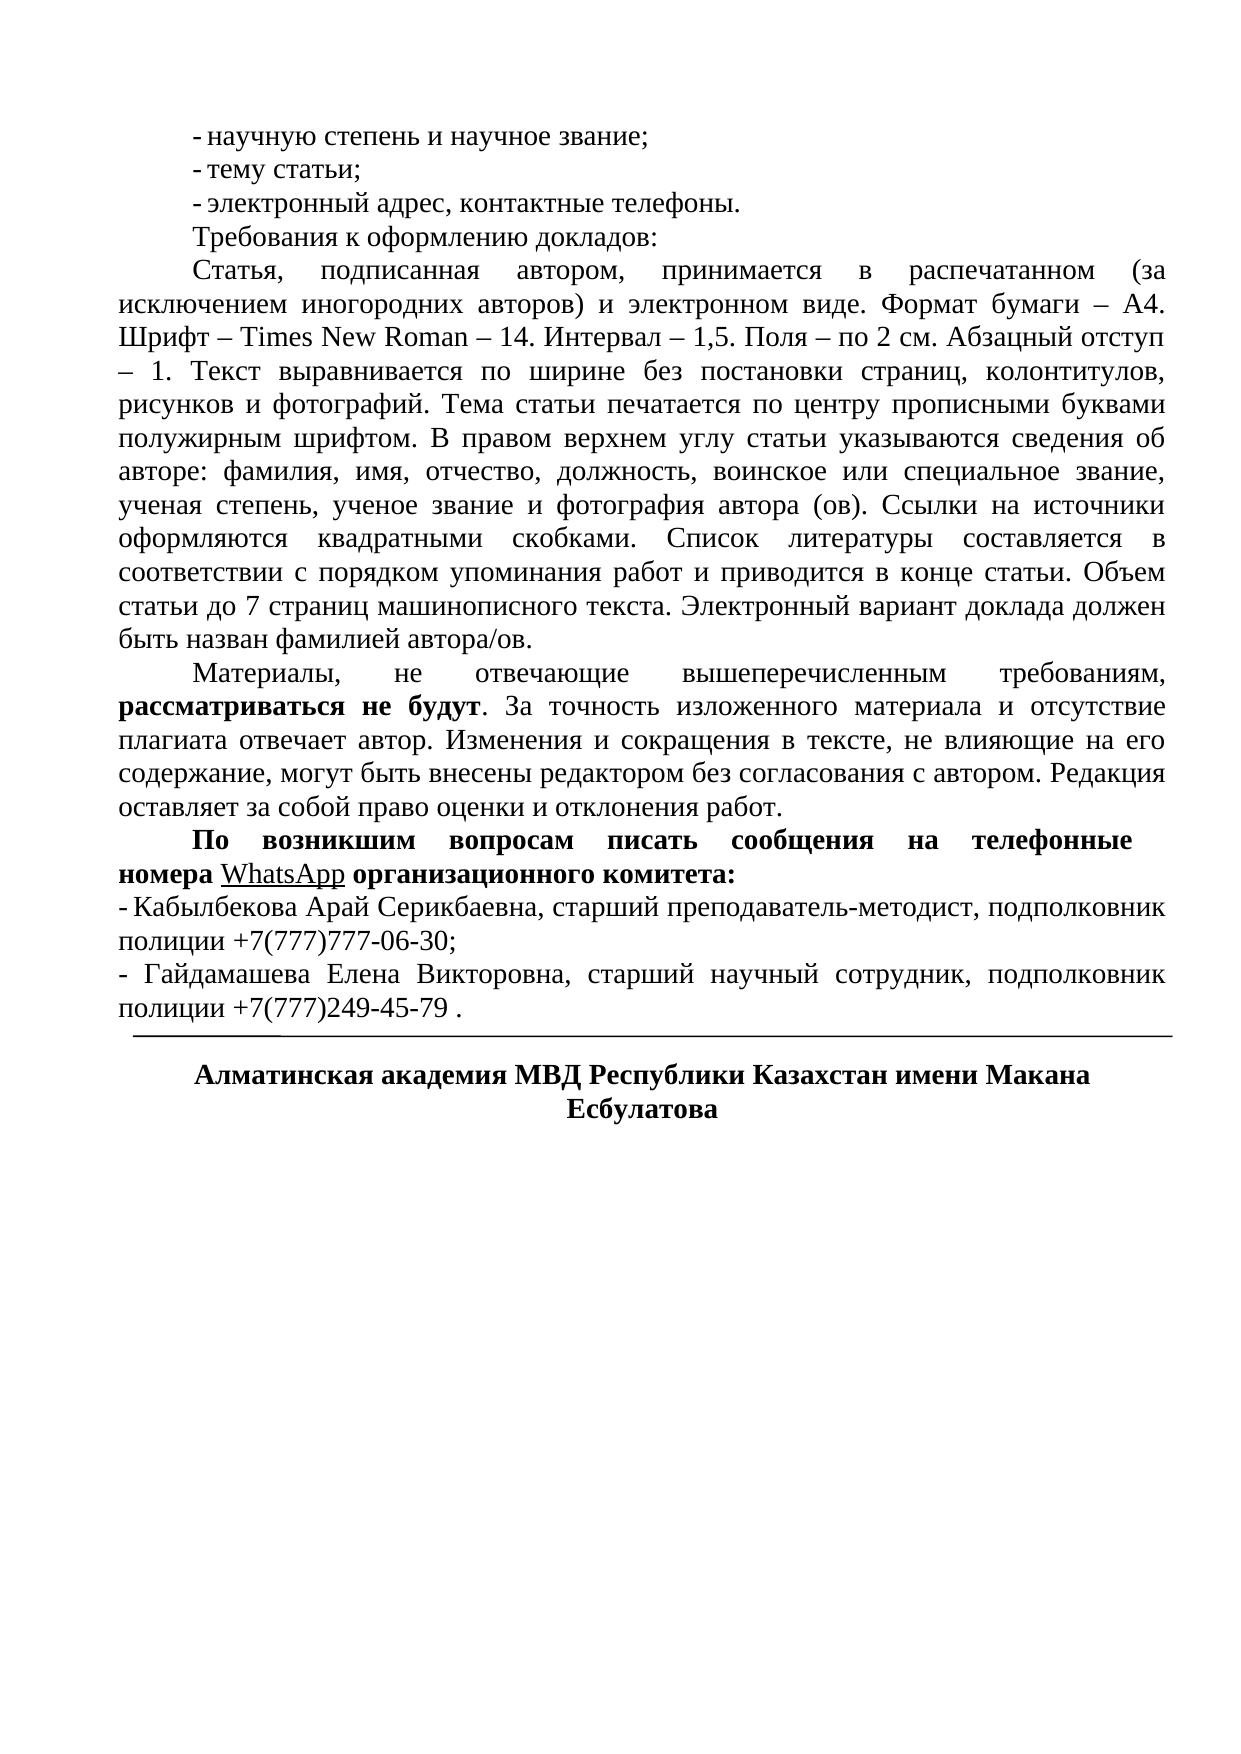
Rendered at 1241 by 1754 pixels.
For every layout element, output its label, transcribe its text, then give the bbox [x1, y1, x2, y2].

list тему статьи; [118, 152, 1167, 185]
list Кабылбекова Арай Серикбаевна, старший преподаватель-методист, подполковник полиции +7(777)777-06-30; [118, 889, 1167, 957]
text Требования к оформлению докладов: [118, 219, 1167, 252]
text Статья, подписанная автором, принимается в распечатанном (за исключением иногородних авторов) и электронном виде. Формат бумаги – А4. Шрифт – Times New Roman – 14. Интервал – 1,5. Поля – по 2 см. Абзацный отступ – 1. Текст выравнивается по ширине без постановки страниц, колонтитулов, рисунков и фотографий. Тема статьи печатается по центру прописными буквами полужирным шрифтом. В правом верхнем углу статьи указываются сведения об авторе: фамилия, имя, отчество, должность, воинское или специальное звание, ученая степень, ученое звание и фотография автора (ов). Ссылки на источники оформляются квадратными скобками. Список литературы составляется в соответствии с порядком упоминания работ и приводится в конце статьи. Объем статьи до 7 страниц машинописного текста. Электронный вариант доклада должен быть назван фамилией автора/ов. [118, 252, 1167, 655]
list электронный адрес, контактные телефоны. [118, 185, 1167, 219]
subtitle По возникшим вопросам писать сообщения на телефонные номера WhatsApp организационного комитета: [118, 822, 1167, 889]
text Материалы, не отвечающие вышеперечисленным требованиям, рассматриваться не будут. За точность изложенного материала и отсутствие плагиата отвечает автор. Изменения и сокращения в тексте, не влияющие на его содержание, могут быть внесены редактором без согласования с автором. Редакция оставляет за собой право оценки и отклонения работ. [118, 655, 1167, 822]
text - Гайдамашева Елена Викторовна, старший научный сотрудник, подполковник полиции +7(777)249-45-79 . [118, 957, 1167, 1024]
list научную степень и научное звание; [118, 118, 1167, 152]
text Алматинская академия МВД Республики Казахстан имени Макана Есбулатова [118, 1057, 1167, 1124]
